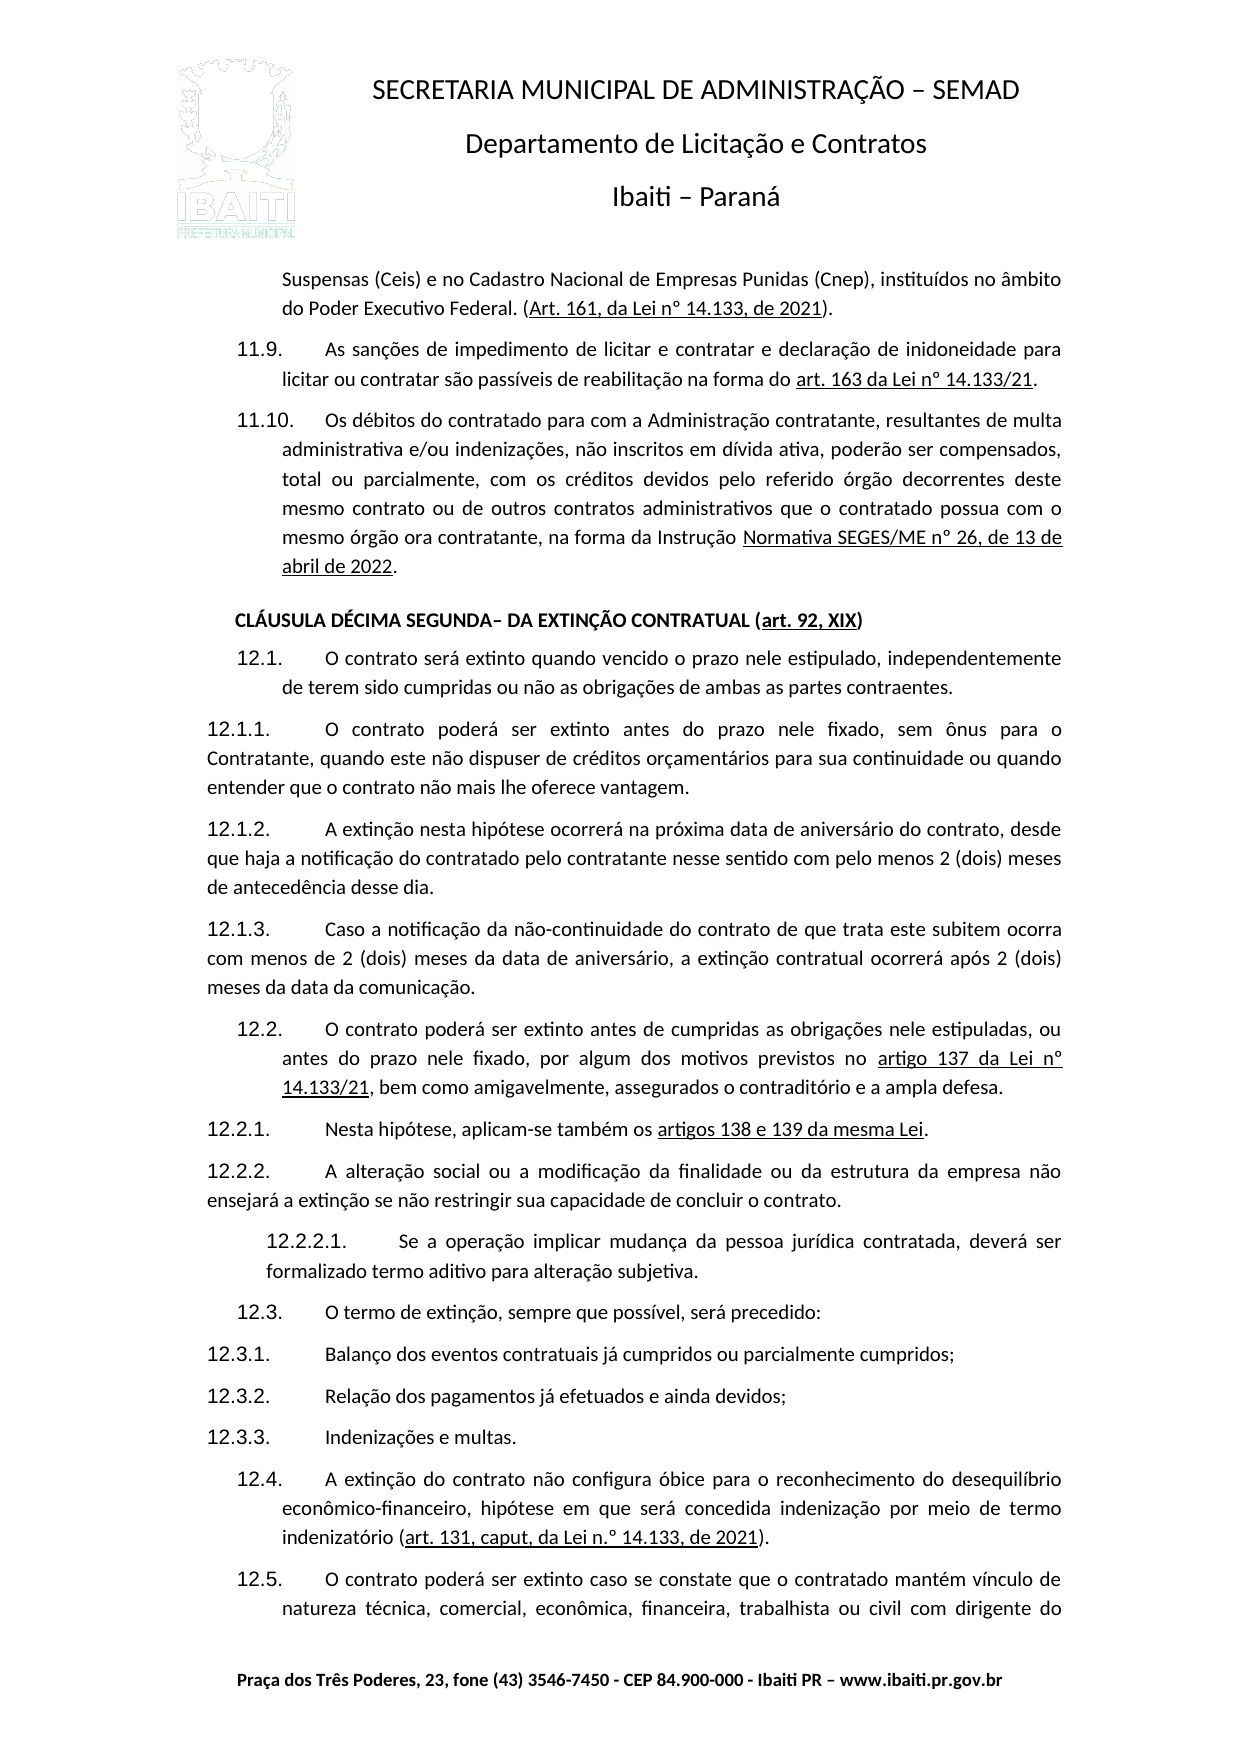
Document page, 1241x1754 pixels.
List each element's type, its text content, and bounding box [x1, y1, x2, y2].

list Caso a notificação da não-continuidade do contrato de que trata este subitem ocorra com menos de 2 (dois) meses da data de aniversário, a extinção contratual ocorrerá após 2 (dois) meses da data da comunicação. [207, 916, 1063, 1000]
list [237, 1566, 1063, 1621]
list Se a operação implicar mudança da pessoa jurídica contratada, deverá ser formalizado termo aditivo para alteração subjetiva. [266, 1229, 1063, 1283]
list Relação dos pagamentos já efetuados e ainda devidos; [207, 1383, 1063, 1408]
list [237, 266, 1063, 320]
list Indenizações e multas. [207, 1424, 1063, 1450]
list A alteração social ou a modificação da finalidade ou da estrutura da empresa não ensejará a extinção se não restringir sua capacidade de concluir o contrato. [207, 1158, 1063, 1212]
list O termo de extinção, sempre que possível, será precedido: [237, 1299, 1063, 1325]
list As sanções de impedimento de licitar e contratar e declaração de inidoneidade para licitar ou contratar são passíveis de reabilitação na forma do art. 163 da Lei nº 14.133/21. [237, 337, 1063, 391]
list O contrato será extinto quando vencido o prazo nele estipulado, independentemente de terem sido cumpridas ou não as obrigações de ambas as partes contraentes. [237, 645, 1063, 700]
list Nesta hipótese, aplicam-se também os artigos 138 e 139 da mesma Lei. [207, 1116, 1063, 1142]
list A extinção nesta hipótese ocorrerá na próxima data de aniversário do contrato, desde que haja a notificação do contratado pelo contratante nesse sentido com pelo menos 2 (dois) meses de antecedência desse dia. [207, 816, 1063, 900]
list Balanço dos eventos contratuais já cumpridos ou parcialmente cumpridos; [207, 1341, 1063, 1367]
list Os débitos do contratado para com a Administração contratante, resultantes de multa administrativa e/ou indenizações, não inscritos em dívida ativa, poderão ser compensados, total ou parcialmente, com os créditos devidos pelo referido órgão decorrentes deste mesmo contrato ou de outros contratos administrativos que o contratado possua com o mesmo órgão ora contratante, na forma da Instrução Normativa SEGES/ME nº 26, de 13 de abril de 2022. [237, 407, 1063, 579]
list O contrato poderá ser extinto antes de cumpridas as obrigações nele estipuladas, ou antes do prazo nele fixado, por algum dos motivos previstos no artigo 137 da Lei nº 14.133/21, bem como amigavelmente, assegurados o contraditório e a ampla defesa. [237, 1016, 1063, 1100]
list CLÁUSULA DÉCIMA SEGUNDA– DA EXTINÇÃO CONTRATUAL (art. 92, XIX) [177, 607, 1063, 633]
list A extinção do contrato não configura óbice para o reconhecimento do desequilíbrio econômico-financeiro, hipótese em que será concedida indenização por meio de termo indenizatório (art. 131, caput, da Lei n.º 14.133, de 2021). [237, 1466, 1063, 1550]
list O contrato poderá ser extinto antes do prazo nele fixado, sem ônus para o Contratante, quando este não dispuser de créditos orçamentários para sua continuidade ou quando entender que o contrato não mais lhe oferece vantagem. [207, 716, 1063, 800]
